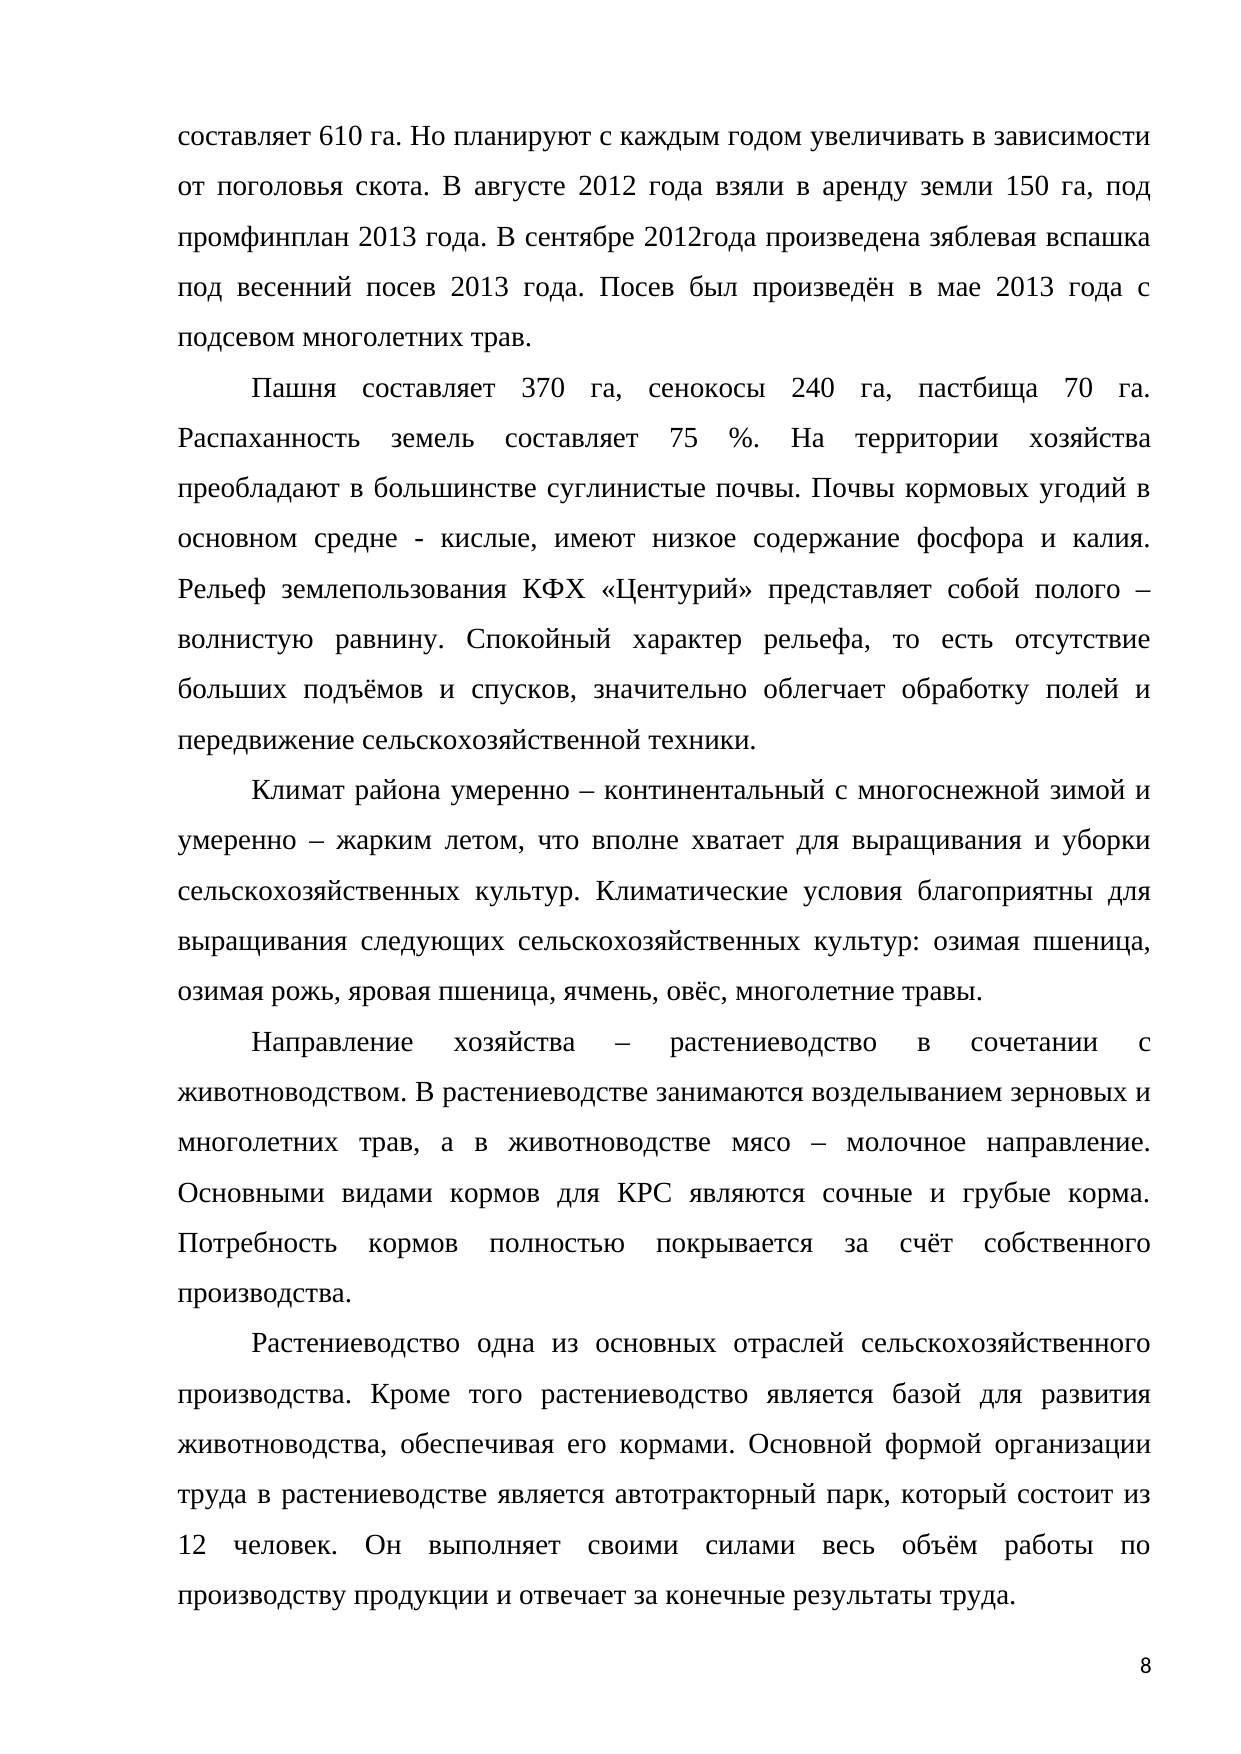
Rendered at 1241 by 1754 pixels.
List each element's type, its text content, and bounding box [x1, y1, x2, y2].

text Растениеводство одна из основных отраслей сельскохозяйственного производства. Кроме того растениеводство является базой для развития животноводства, обеспечивая его кормами. Основной формой организации труда в растениеводстве является автотракторный парк, который состоит из 12 человек. Он выполняет своими силами весь объём работы по производству продукции и отвечает за конечные результаты труда. [177, 1326, 1152, 1611]
text Направление хозяйства – растениеводство в сочетании с животноводством. В растениеводстве занимаются возделыванием зерновых и многолетних трав, а в животноводстве мясо – молочное направление. Основными видами кормов для КРС являются сочные и грубые корма. Потребность кормов полностью покрывается за счёт собственного производства. [177, 1024, 1152, 1309]
text Климат района умеренно – континентальный с многоснежной зимой и умеренно – жарким летом, что вполне хватает для выращивания и уборки сельскохозяйственных культур. Климатические условия благоприятны для выращивания следующих сельскохозяйственных культур: озимая пшеница, озимая рожь, яровая пшеница, ячмень, овёс, многолетние травы. [177, 772, 1152, 1007]
text Пашня составляет 370 га, сенокосы 240 га, пастбища 70 га. Распаханность земель составляет 75 %. На территории хозяйства преобладают в большинстве суглинистые почвы. Почвы кормовых угодий в основном средне - кислые, имеют низкое содержание фосфора и калия. Рельеф землепользования КФХ «Центурий» представляет собой полого – волнистую равнину. Спокойный характер рельефа, то есть отсутствие больших подъёмов и спусков, значительно облегчает обработку полей и передвижение сельскохозяйственной техники. [177, 370, 1152, 755]
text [177, 118, 1152, 353]
